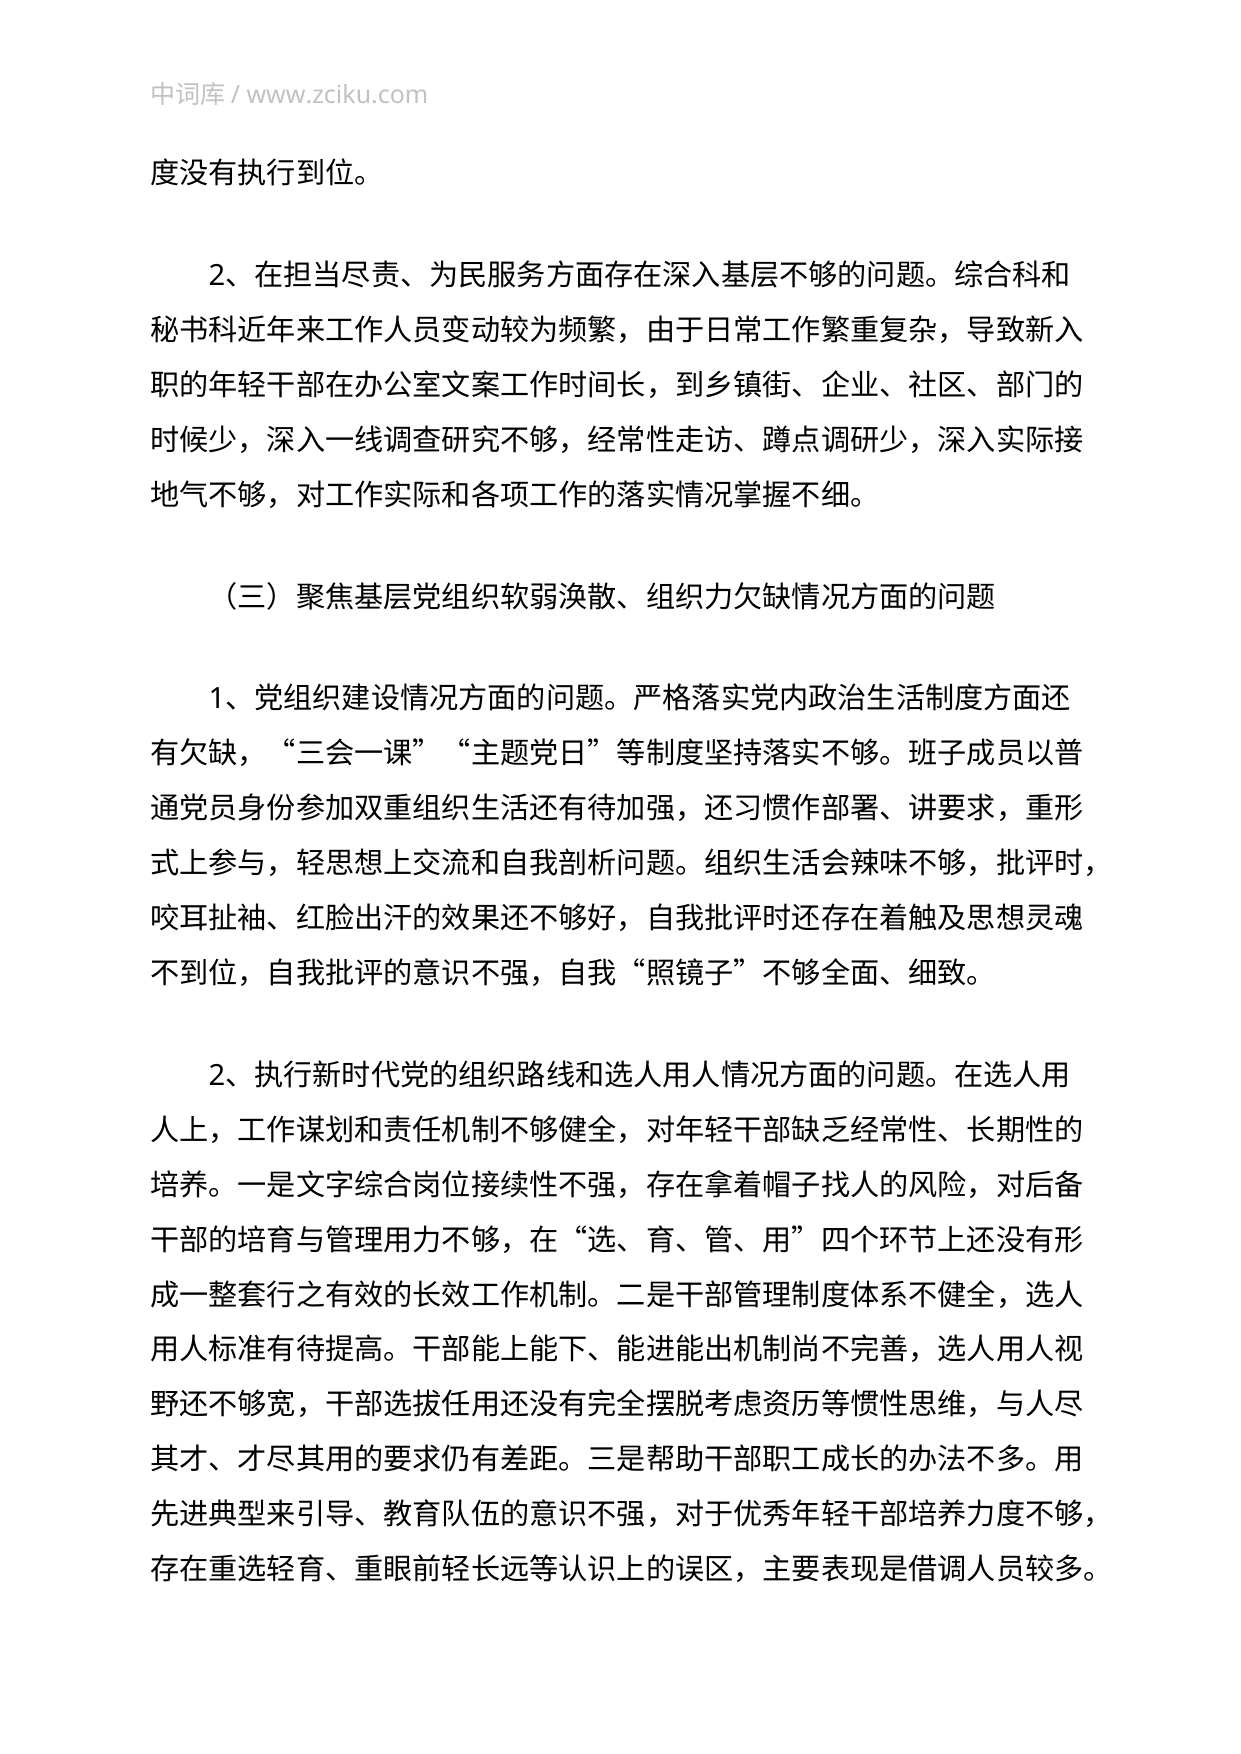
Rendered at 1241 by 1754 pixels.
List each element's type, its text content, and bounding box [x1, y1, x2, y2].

text 2、执行新时代党的组织路线和选人用人情况方面的问题。在选人用人上，工作谋划和责任机制不够健全，对年轻干部缺乏经常性、长期性的培养。一是文字综合岗位接续性不强，存在拿着帽子找人的风险，对后备干部的培育与管理用力不够，在“选、育、管、用”四个环节上还没有形成一整套行之有效的长效工作机制。二是干部管理制度体系不健全，选人用人标准有待提高。干部能上能下、能进能出机制尚不完善，选人用人视野还不够宽，干部选拔任用还没有完全摆脱考虑资历等惯性思维，与人尽其才、才尽其用的要求仍有差距。三是帮助干部职工成长的办法不多。用先进典型来引导、教育队伍的意识不强，对于优秀年轻干部培养力度不够，存在重选轻育、重眼前轻长远等认识上的误区，主要表现是借调人员较多。 [150, 1051, 1090, 1588]
text 2、在担当尽责、为民服务方面存在深入基层不够的问题。综合科和秘书科近年来工作人员变动较为频繁，由于日常工作繁重复杂，导致新入职的年轻干部在办公室文案工作时间长，到乡镇街、企业、社区、部门的时候少，深入一线调查研究不够，经常性走访、蹲点调研少，深入实际接地气不够，对工作实际和各项工作的落实情况掌握不细。 [150, 252, 1090, 514]
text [150, 150, 1090, 192]
text （三）聚焦基层党组织软弱涣散、组织力欠缺情况方面的问题 [150, 573, 1090, 616]
text 1、党组织建设情况方面的问题。严格落实党内政治生活制度方面还有欠缺，“三会一课”“主题党日”等制度坚持落实不够。班子成员以普通党员身份参加双重组织生活还有待加强，还习惯作部署、讲要求，重形式上参与，轻思想上交流和自我剖析问题。组织生活会辣味不够，批评时，咬耳扯袖、红脸出汗的效果还不够好，自我批评时还存在着触及思想灵魂不到位，自我批评的意识不强，自我“照镜子”不够全面、细致。 [150, 675, 1090, 992]
